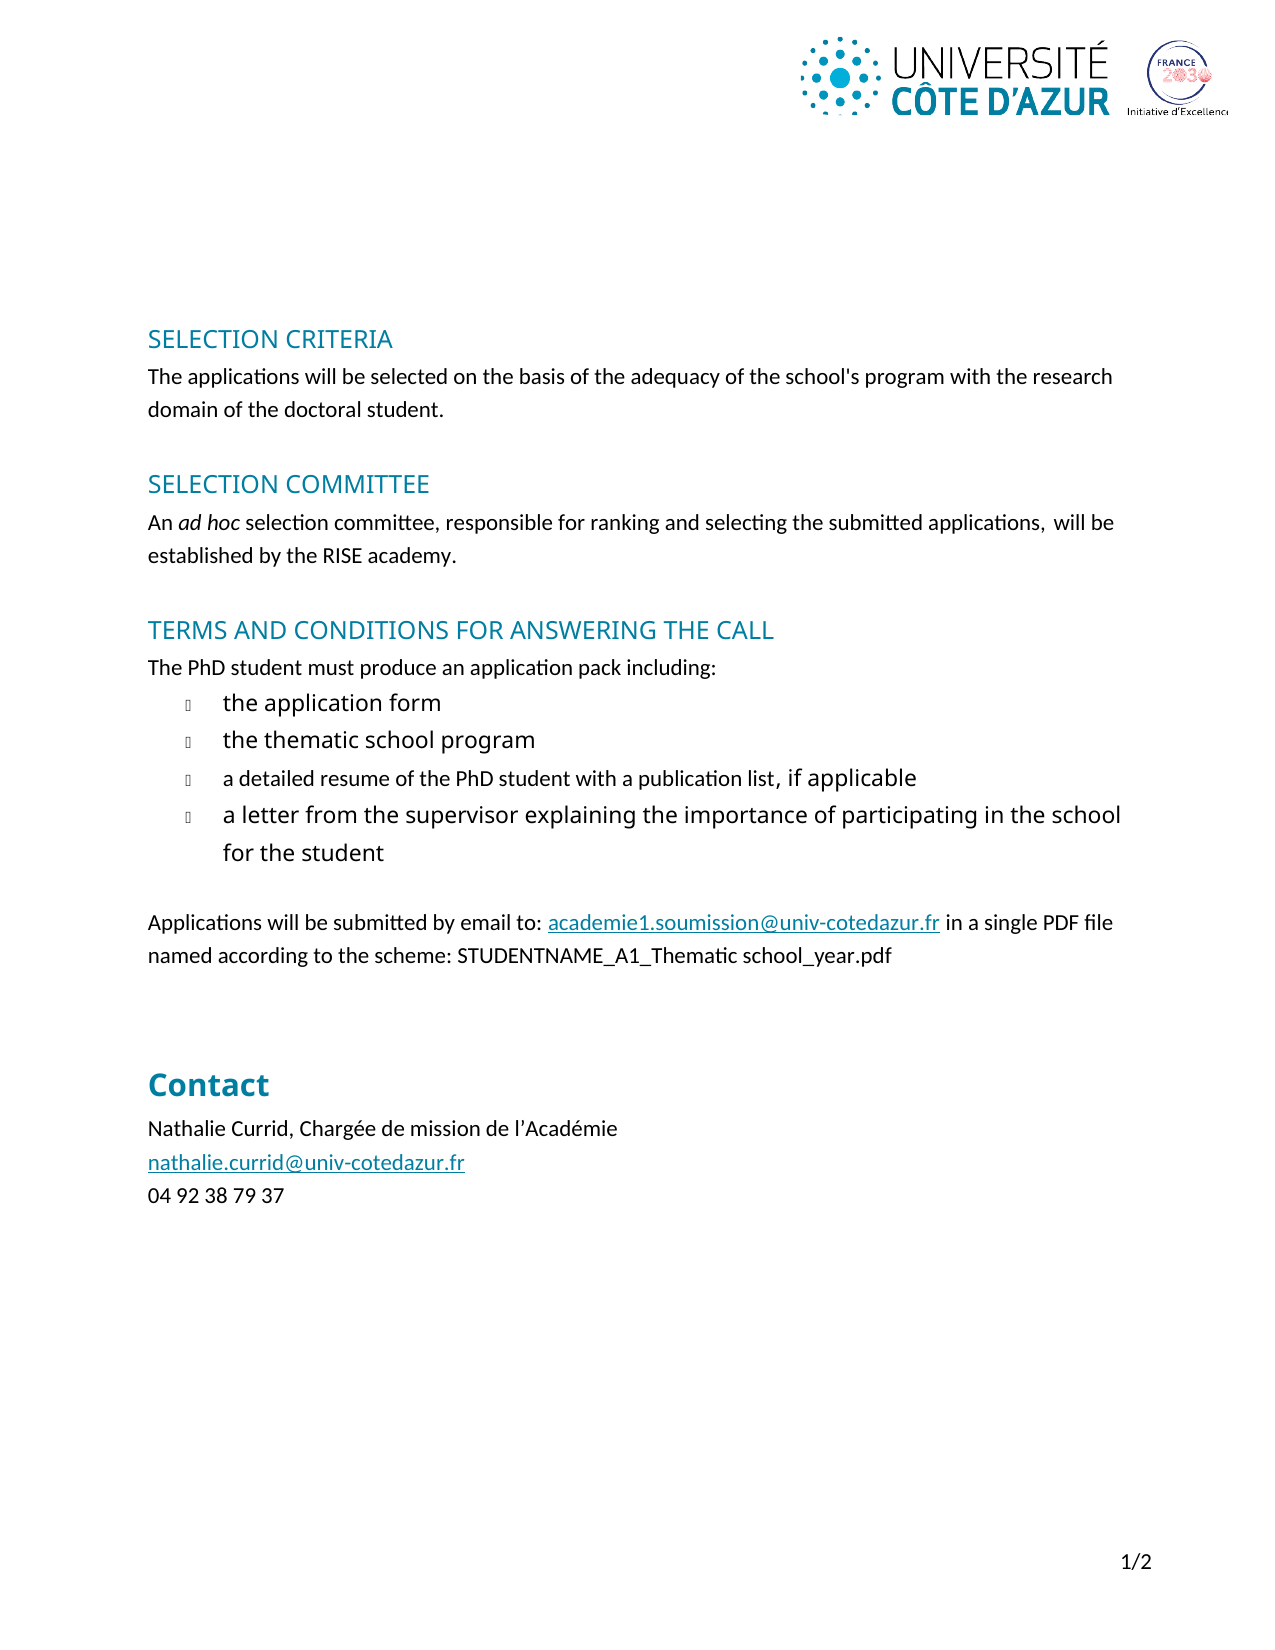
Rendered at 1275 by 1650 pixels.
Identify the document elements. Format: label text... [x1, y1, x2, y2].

picture [799, 36, 1228, 115]
list the thematic school program [185, 724, 1152, 756]
text The applications will be selected on the basis of the adequacy of the school's program with the research domain of the doctoral student. [148, 362, 1152, 424]
picture [921, 92, 930, 110]
text Applications will be submitted by email to: academie1.soumission@univ-cotedazur.fr in a single PDF file named according to the scheme: STUDENTNAME_A1_Thematic school_year.pdf [148, 908, 1152, 969]
text An ad hoc selection committee, responsible for ranking and selecting the submitted applications, will be established by the RISE academy. [148, 508, 1152, 569]
subtitle SELECTION CRITERIA [148, 321, 1152, 355]
text Nathalie Currid, Chargée de mission de l’Académie [148, 1114, 1152, 1142]
picture [995, 93, 1003, 110]
list a letter from the supervisor explaining the importance of participating in the school for the student [185, 799, 1152, 868]
list a detailed resume of the PhD student with a publication list, if applicable [185, 762, 1152, 793]
subtitle SELECTION COMMITTEE [148, 467, 1152, 501]
text The PhD student must produce an application pack including: [148, 653, 1152, 681]
picture [1095, 105, 1103, 115]
text nathalie.currid@univ-cotedazur.fr [148, 1148, 1152, 1176]
subtitle Contact [148, 1063, 1152, 1106]
list the application form [185, 687, 1152, 718]
picture [1095, 93, 1102, 99]
subtitle TERMS AND CONDITIONS FOR ANSWERING THE CALL [148, 612, 1152, 647]
picture [1022, 109, 1032, 115]
text 04 92 38 79 37 [148, 1181, 1152, 1209]
